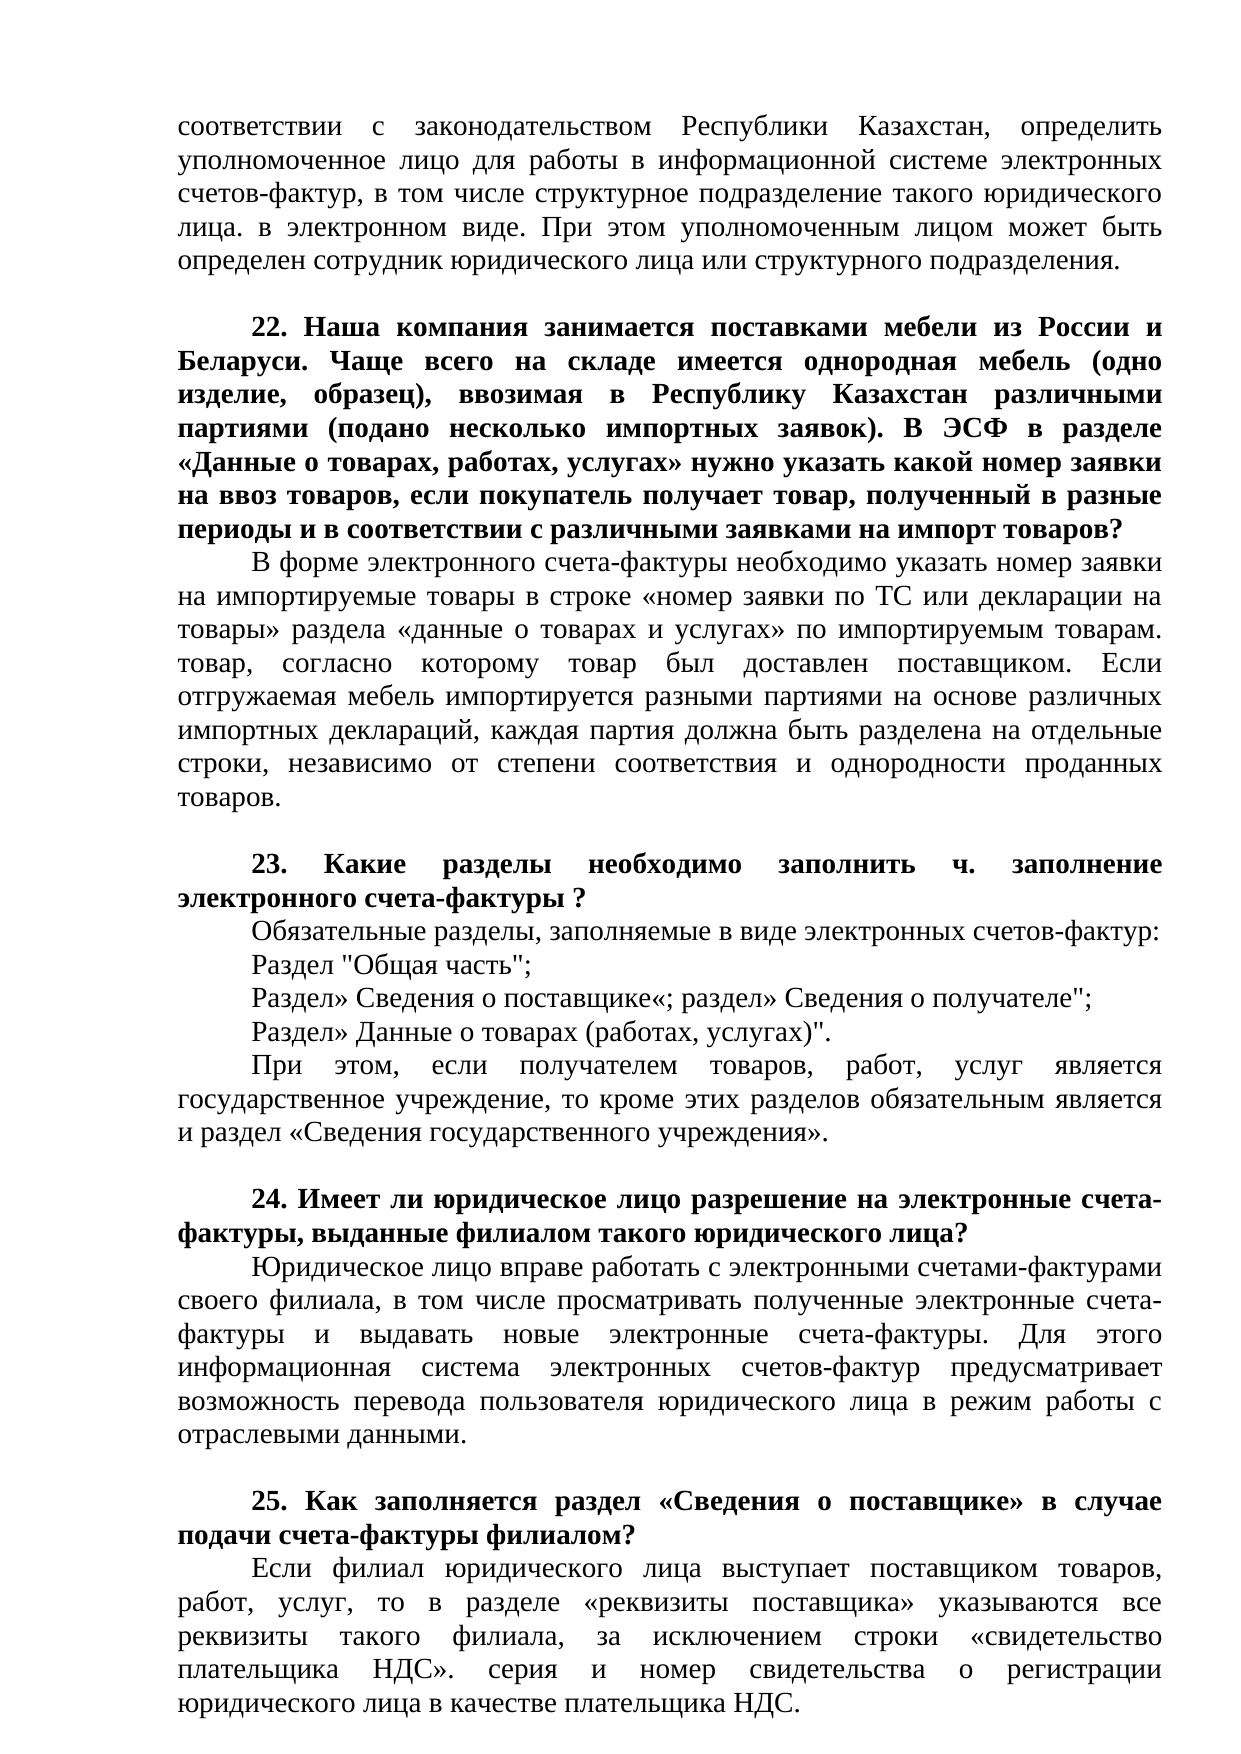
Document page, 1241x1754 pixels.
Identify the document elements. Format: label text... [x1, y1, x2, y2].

text При этом, если получателем товаров, работ, услуг является государственное учреждение, то кроме этих разделов обязательным является и раздел «Сведения государственного учреждения». [177, 1047, 1163, 1148]
text Обязательные разделы, заполняемые в виде электронных счетов-фактур: [177, 913, 1163, 947]
text 22. Наша компания занимается поставками мебели из России и Беларуси. Чаще всего на складе имеется однородная мебель (одно изделие, образец), ввозимая в Республику Казахстан различными партиями (подано несколько импортных заявок). В ЭСФ в разделе «Данные о товарах, работах, услугах» нужно указать какой номер заявки на ввоз товаров, если покупатель получает товар, полученный в разные периоды и в соответствии с различными заявками на импорт товаров? [177, 309, 1163, 544]
text Раздел» Сведения о поставщике«; раздел» Сведения о получателе"; [177, 980, 1163, 1014]
text В форме электронного счета-фактуры необходимо указать номер заявки на импортируемые товары в строке «номер заявки по ТС или декларации на товары» раздела «данные о товарах и услугах» по импортируемым товарам. товар, согласно которому товар был доставлен поставщиком. Если отгружаемая мебель импортируется разными партиями на основе различных импортных деклараций, каждая партия должна быть разделена на отдельные строки, независимо от степени соответствия и однородности проданных товаров. [177, 544, 1163, 813]
text Раздел "Общая часть"; [177, 947, 1163, 980]
text Юридическое лицо вправе работать с электронными счетами-фактурами своего филиала, в том числе просматривать полученные электронные счета-фактуры и выдавать новые электронные счета-фактуры. Для этого информационная система электронных счетов-фактур предусматривает возможность перевода пользователя юридического лица в режим работы с отраслевыми данными. [177, 1249, 1163, 1450]
text 23. Какие разделы необходимо заполнить ч. заполнение электронного счета-фактуры ? [177, 846, 1163, 913]
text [177, 108, 1163, 276]
text Если филиал юридического лица выступает поставщиком товаров, работ, услуг, то в разделе «реквизиты поставщика» указываются все реквизиты такого филиала, за исключением строки «свидетельство плательщика НДС». серия и номер свидетельства о регистрации юридического лица в качестве плательщика НДС. [177, 1551, 1163, 1718]
text 25. Как заполняется раздел «Сведения о поставщике» в случае подачи счета-фактуры филиалом? [177, 1483, 1163, 1551]
text 24. Имеет ли юридическое лицо разрешение на электронные счета-фактуры, выданные филиалом такого юридического лица? [177, 1182, 1163, 1249]
text Раздел» Данные о товарах (работах, услугах)". [177, 1014, 1163, 1047]
